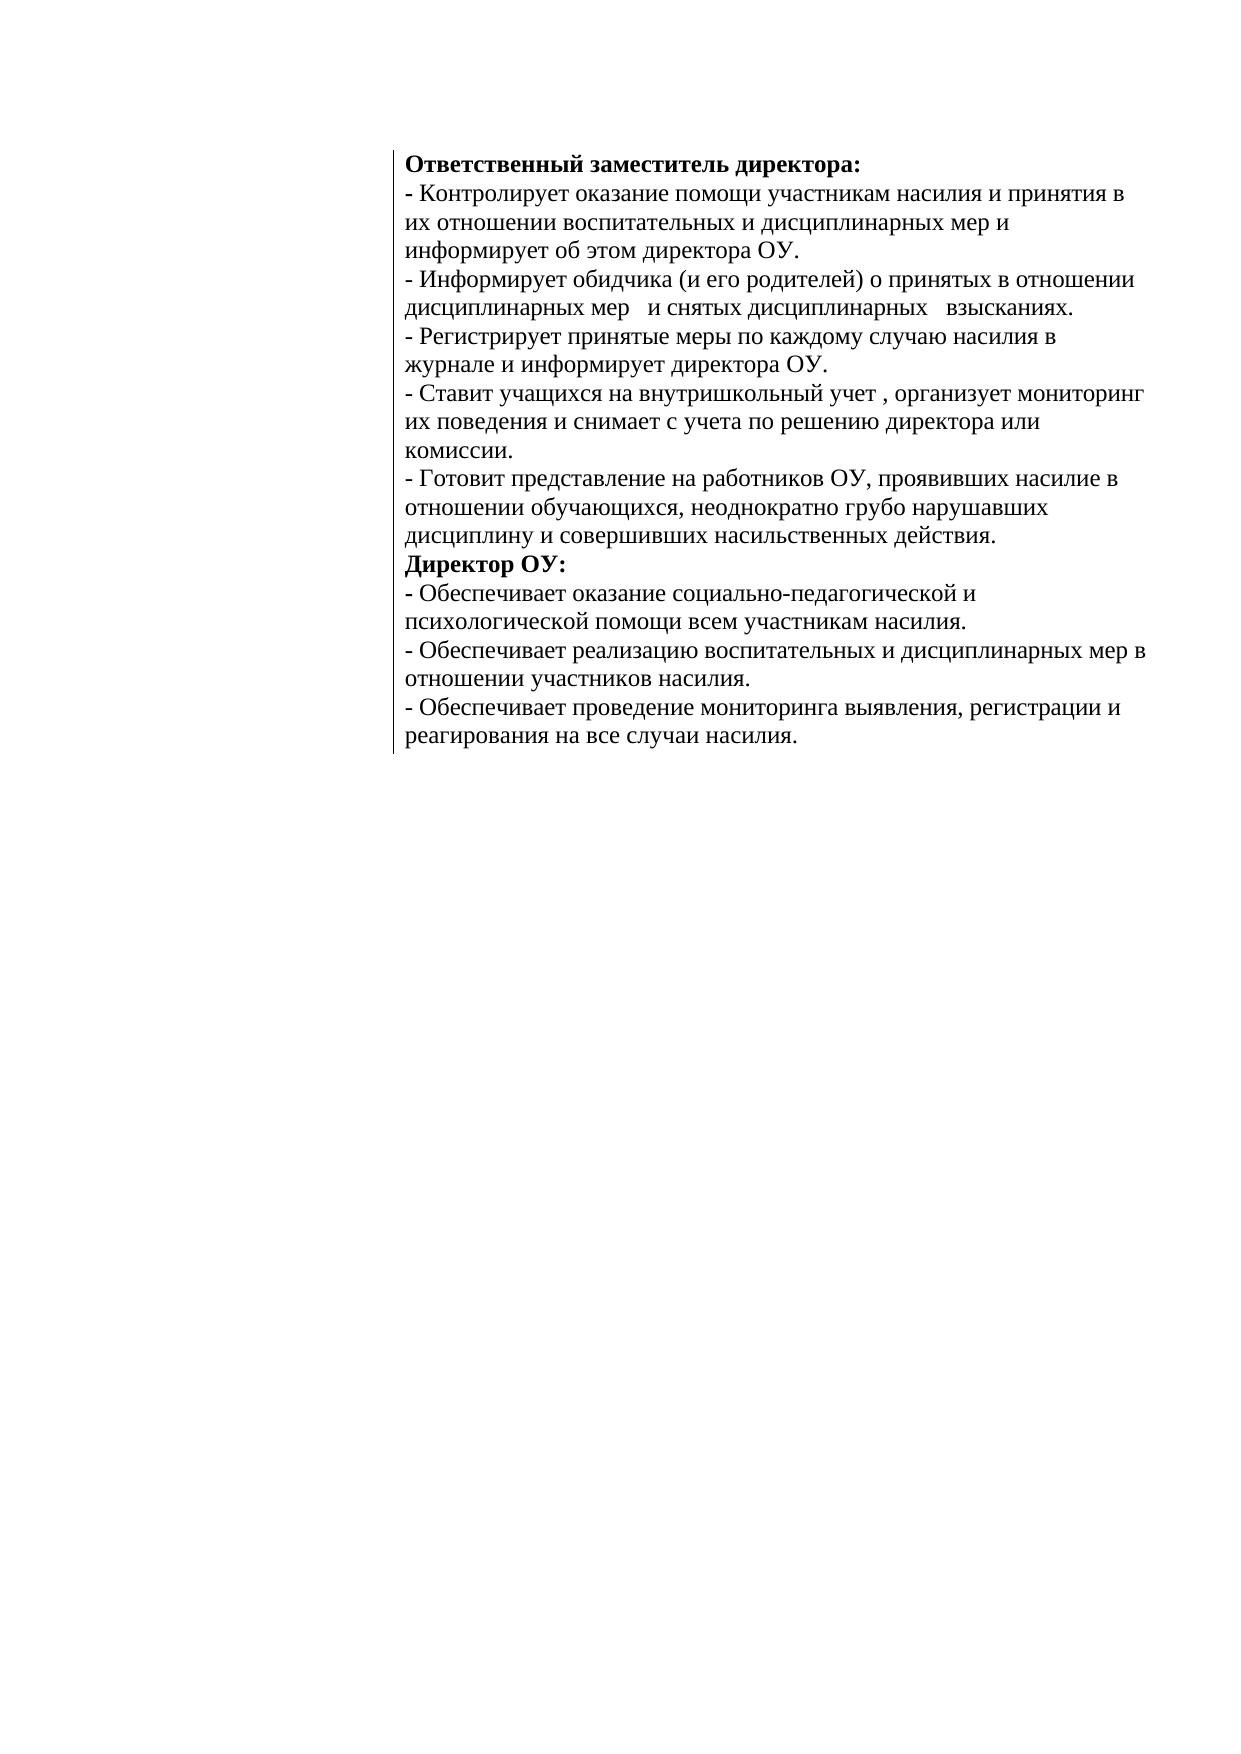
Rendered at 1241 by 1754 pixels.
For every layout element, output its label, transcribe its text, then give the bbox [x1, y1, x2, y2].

list Обеспечивает проведение мониторинга выявления, регистрации и реагирования на все случаи насилия. [404, 692, 1150, 749]
list Готовит представление на работников ОУ, проявивших насилие в отношении обучающихся, неоднократно грубо нарушавших дисциплину и совершивших насильственных действия. [404, 464, 1150, 549]
list Обеспечивает оказание социально-педагогической и психологической помощи всем участникам насилия. [404, 578, 994, 635]
list Обеспечивает реализацию воспитательных и дисциплинарных мер в отношении участников насилия. [404, 635, 1150, 692]
list Информирует обидчика (и его родителей) о принятых в отношении дисциплинарных мер и снятых дисциплинарных взысканиях. [404, 264, 1150, 321]
list Регистрирует принятые меры по каждому случаю насилия в журнале и информирует директора ОУ. [404, 321, 1072, 378]
list Контролирует оказание помощи участникам насилия и принятия в их отношении воспитательных и дисциплинарных мер и информирует об этом директора ОУ. [404, 178, 1150, 264]
text Директор ОУ: [404, 549, 1150, 578]
list Ставит учащихся на внутришкольный учет , организует мониторинг их поведения и снимает с учета по решению директора или комиссии. [404, 378, 1150, 464]
text Ответственный заместитель директора: [404, 150, 1150, 178]
